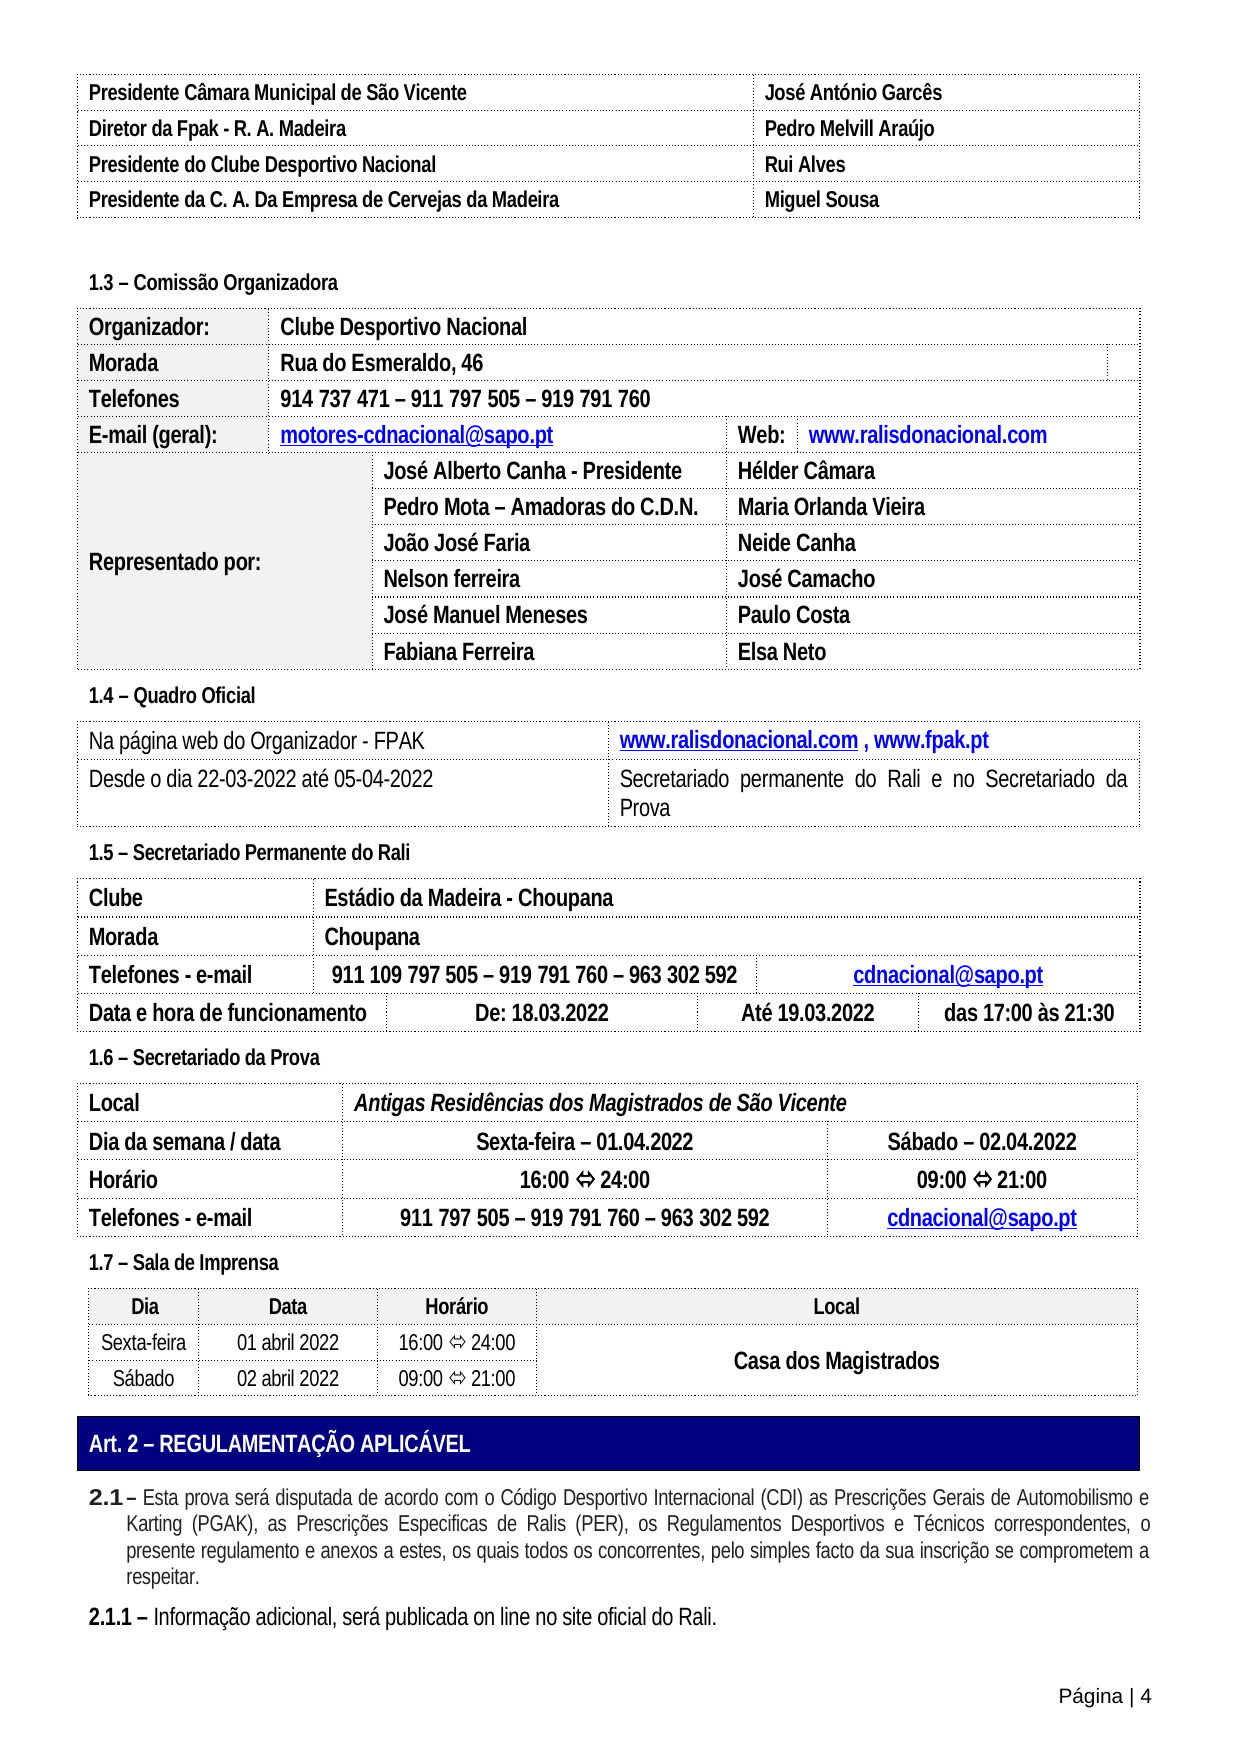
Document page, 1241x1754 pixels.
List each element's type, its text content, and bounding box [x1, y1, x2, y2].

text 1.6 – Secretariado da Prova [89, 1044, 1152, 1071]
table_cell cdnacional@sapo.pt [827, 1198, 1137, 1236]
table_cell Hélder Câmara [726, 452, 1140, 488]
table_cell João José Faria [372, 524, 726, 560]
table_cell Desde o dia 22-03-2022 até 05-04-2022 [78, 759, 608, 826]
table_cell Dia da semana / data [78, 1121, 343, 1159]
table_cell 911 797 505 – 919 791 760 – 963 302 592 [343, 1198, 827, 1236]
text 1.7 – Sala de Imprensa [89, 1249, 1152, 1276]
table_cell 09:00 21:00 [827, 1159, 1137, 1198]
table_header Art. 2 – REGULAMENTAÇÃO APLICÁVEL [78, 1417, 1139, 1470]
table_cell Sábado – 02.04.2022 [827, 1121, 1137, 1159]
table_cell 01 abril 2022 [199, 1324, 377, 1359]
table_cell motores-cdnacional@sapo.pt [269, 416, 726, 452]
table_cell José Camacho [726, 560, 1140, 596]
table_header Data [199, 1288, 377, 1324]
table_cell Pedro Mota – Amadoras do C.D.N. [372, 488, 726, 524]
table_cell Paulo Costa [726, 596, 1140, 632]
table_cell Casa dos Magistrados [536, 1324, 1137, 1395]
table_header Clube Desportivo Nacional [269, 308, 1140, 344]
table_cell Até 19.03.2022 [697, 993, 918, 1031]
text 1.3 – Comissão Organizadora [89, 269, 1152, 296]
table_cell Elsa Neto [726, 633, 1140, 668]
table_cell Maria Orlanda Vieira [726, 488, 1140, 524]
table_cell 16:00 24:00 [378, 1324, 536, 1359]
table_cell Pedro Melvill Araújo [753, 110, 1139, 145]
table_cell Morada [78, 344, 269, 380]
table_header Organizador: [78, 308, 269, 344]
text 1.5 – Secretariado Permanente do Rali [89, 839, 1152, 866]
table_header www.ralisdonacional.com , www.fpak.pt [608, 721, 1139, 759]
table_header Local [536, 1288, 1137, 1324]
table_cell Neide Canha [726, 524, 1140, 560]
table_cell Telefones [78, 380, 269, 416]
table_cell 914 737 471 – 911 797 505 – 919 791 760 [269, 380, 1140, 416]
table_header Horário [378, 1288, 536, 1324]
table_cell Fabiana Ferreira [372, 633, 726, 668]
table_cell [1108, 344, 1140, 380]
table_header Antigas Residências dos Magistrados de São Vicente [343, 1083, 1137, 1121]
table_cell Sexta-feira [89, 1324, 198, 1359]
text 2.1.1 – Informação adicional, será publicada on line no site oficial do Rali. [89, 1602, 1152, 1631]
table_cell Sexta-feira – 01.04.2022 [343, 1121, 827, 1159]
table_cell cdnacional@sapo.pt [756, 955, 1140, 993]
table_header Dia [89, 1288, 198, 1324]
table_cell www.ralisdonacional.com [798, 416, 1140, 452]
table_header Na página web do Organizador - FPAK [78, 721, 608, 759]
table_cell Presidente do Clube Desportivo Nacional [78, 145, 753, 181]
table_cell Telefones - e-mail [78, 1198, 343, 1236]
table_cell José Manuel Meneses [372, 596, 726, 632]
table_cell Nelson ferreira [372, 560, 726, 596]
table_cell Representado por: [78, 452, 372, 668]
table_cell 02 abril 2022 [199, 1360, 377, 1395]
table_cell Web: [726, 416, 797, 452]
table_cell 911 109 797 505 – 919 791 760 – 963 302 592 [313, 955, 756, 993]
table_header Estádio da Madeira - Choupana [313, 878, 1140, 916]
text 1.4 – Quadro Oficial [89, 682, 1152, 708]
table_cell Rua do Esmeraldo, 46 [269, 344, 1107, 380]
table_cell Presidente da C. A. Da Empresa de Cervejas da Madeira [78, 181, 753, 217]
table_cell Telefones - e-mail [78, 955, 313, 993]
table_cell 09:00 21:00 [378, 1360, 536, 1395]
table_header Clube [78, 878, 313, 916]
table_cell E-mail (geral): [78, 416, 269, 452]
list – Esta prova será disputada de acordo com o Código Desportivo Internacional (CDI) as Prescrições Gerais de Automobilismo e Karting (PGAK), as Prescrições Especificas de Ralis (PER), os Regulamentos Desportivos e Técnicos correspondentes, o presente regulamento e anexos a estes, os quais todos os concorrentes, pelo simples facto da sua inscrição se comprometem a respeitar. [89, 1484, 1152, 1589]
table_cell Horário [78, 1159, 343, 1198]
table_cell José António Garcês [753, 74, 1139, 109]
table_cell das 17:00 às 21:30 [919, 993, 1140, 1031]
table_cell Miguel Sousa [753, 181, 1139, 217]
table_cell 16:00 24:00 [343, 1159, 827, 1198]
table_cell Morada [78, 916, 313, 954]
table_header Local [78, 1083, 343, 1121]
table_cell José Alberto Canha - Presidente [372, 452, 726, 488]
table_cell De: 18.03.2022 [387, 993, 697, 1031]
table_cell Sábado [89, 1360, 198, 1395]
table_cell Choupana [313, 916, 1140, 954]
table_cell Data e hora de funcionamento [78, 993, 387, 1031]
table_cell Rui Alves [753, 145, 1139, 181]
table_cell Presidente Câmara Municipal de São Vicente [78, 74, 753, 109]
table_cell Secretariado permanente do Rali e no Secretariado da Prova [608, 759, 1139, 826]
table_cell Diretor da Fpak - R. A. Madeira [78, 110, 753, 145]
